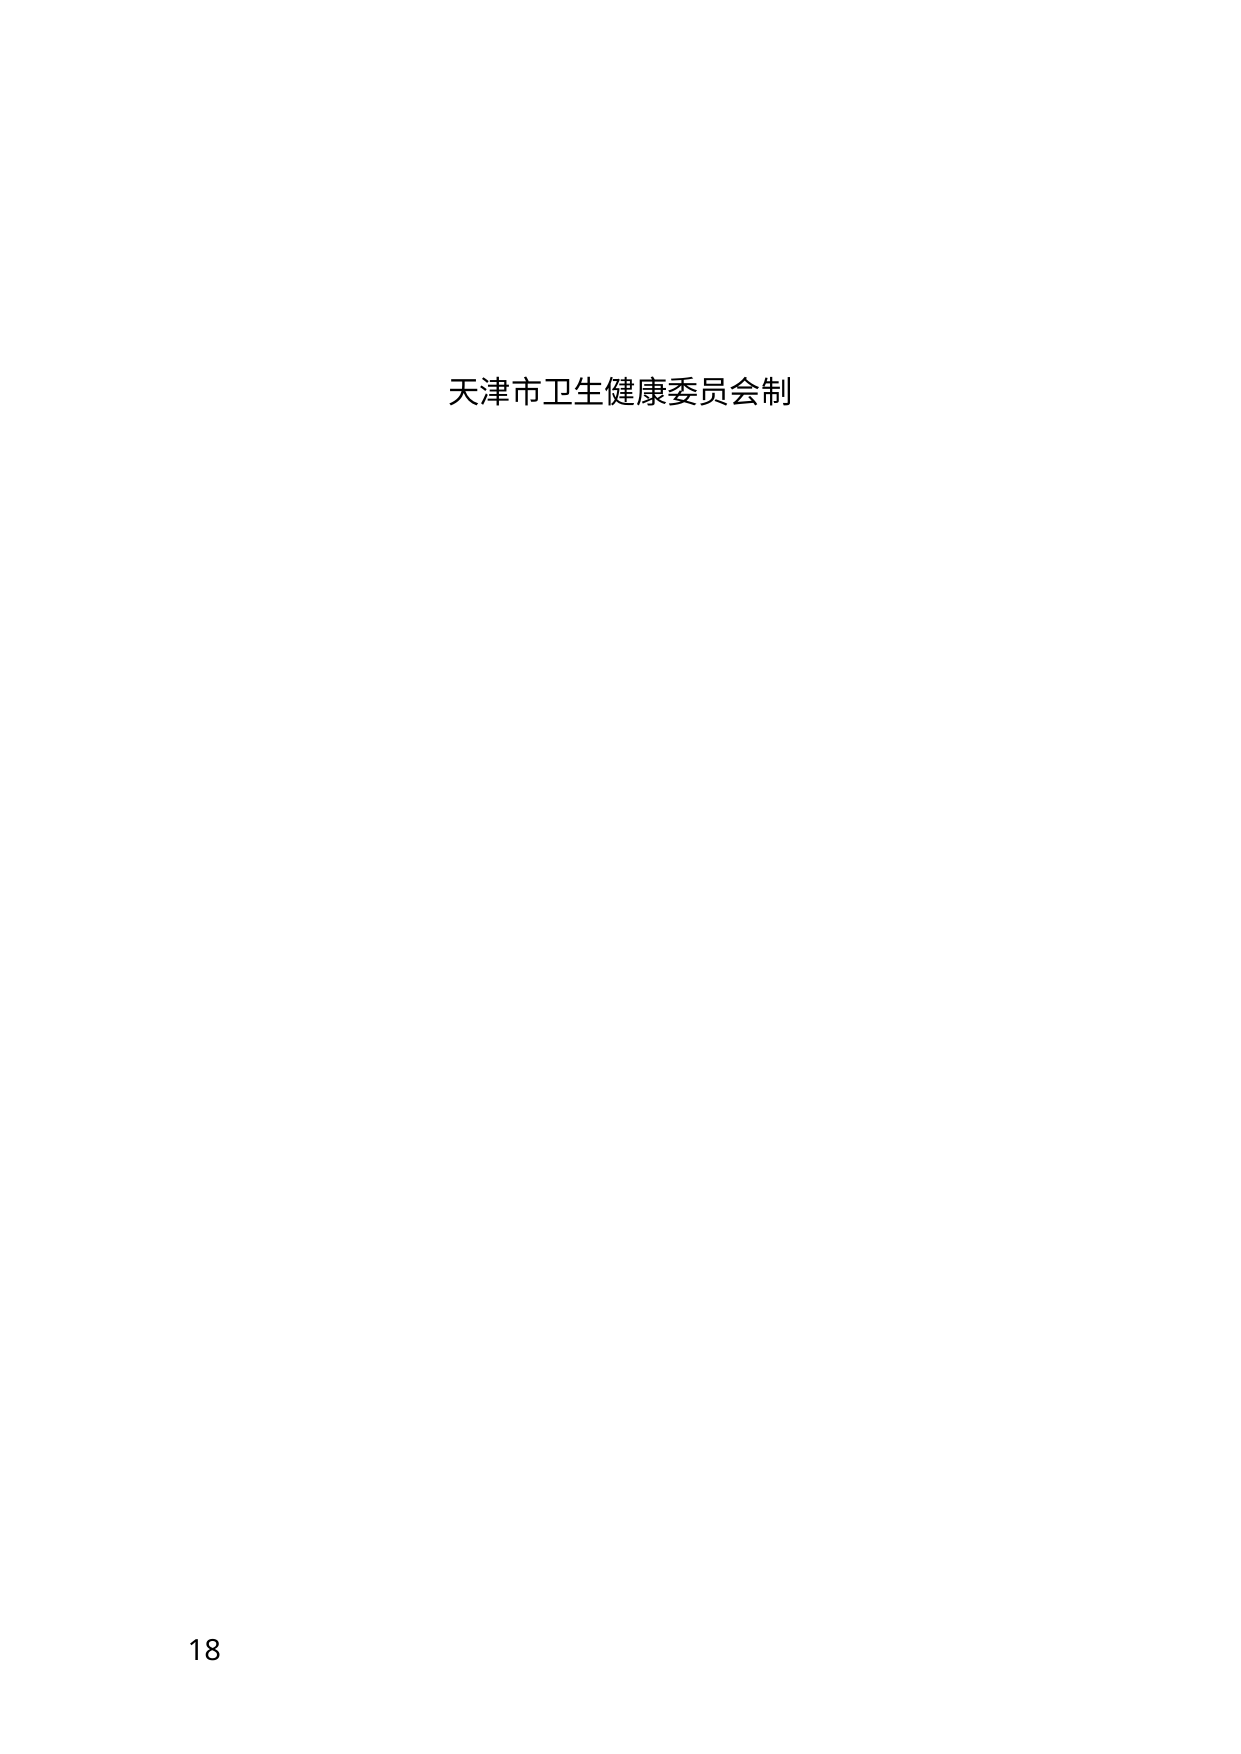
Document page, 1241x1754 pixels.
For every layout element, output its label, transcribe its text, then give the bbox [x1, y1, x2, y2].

text 天津市卫生健康委员会制 [187, 357, 1053, 422]
